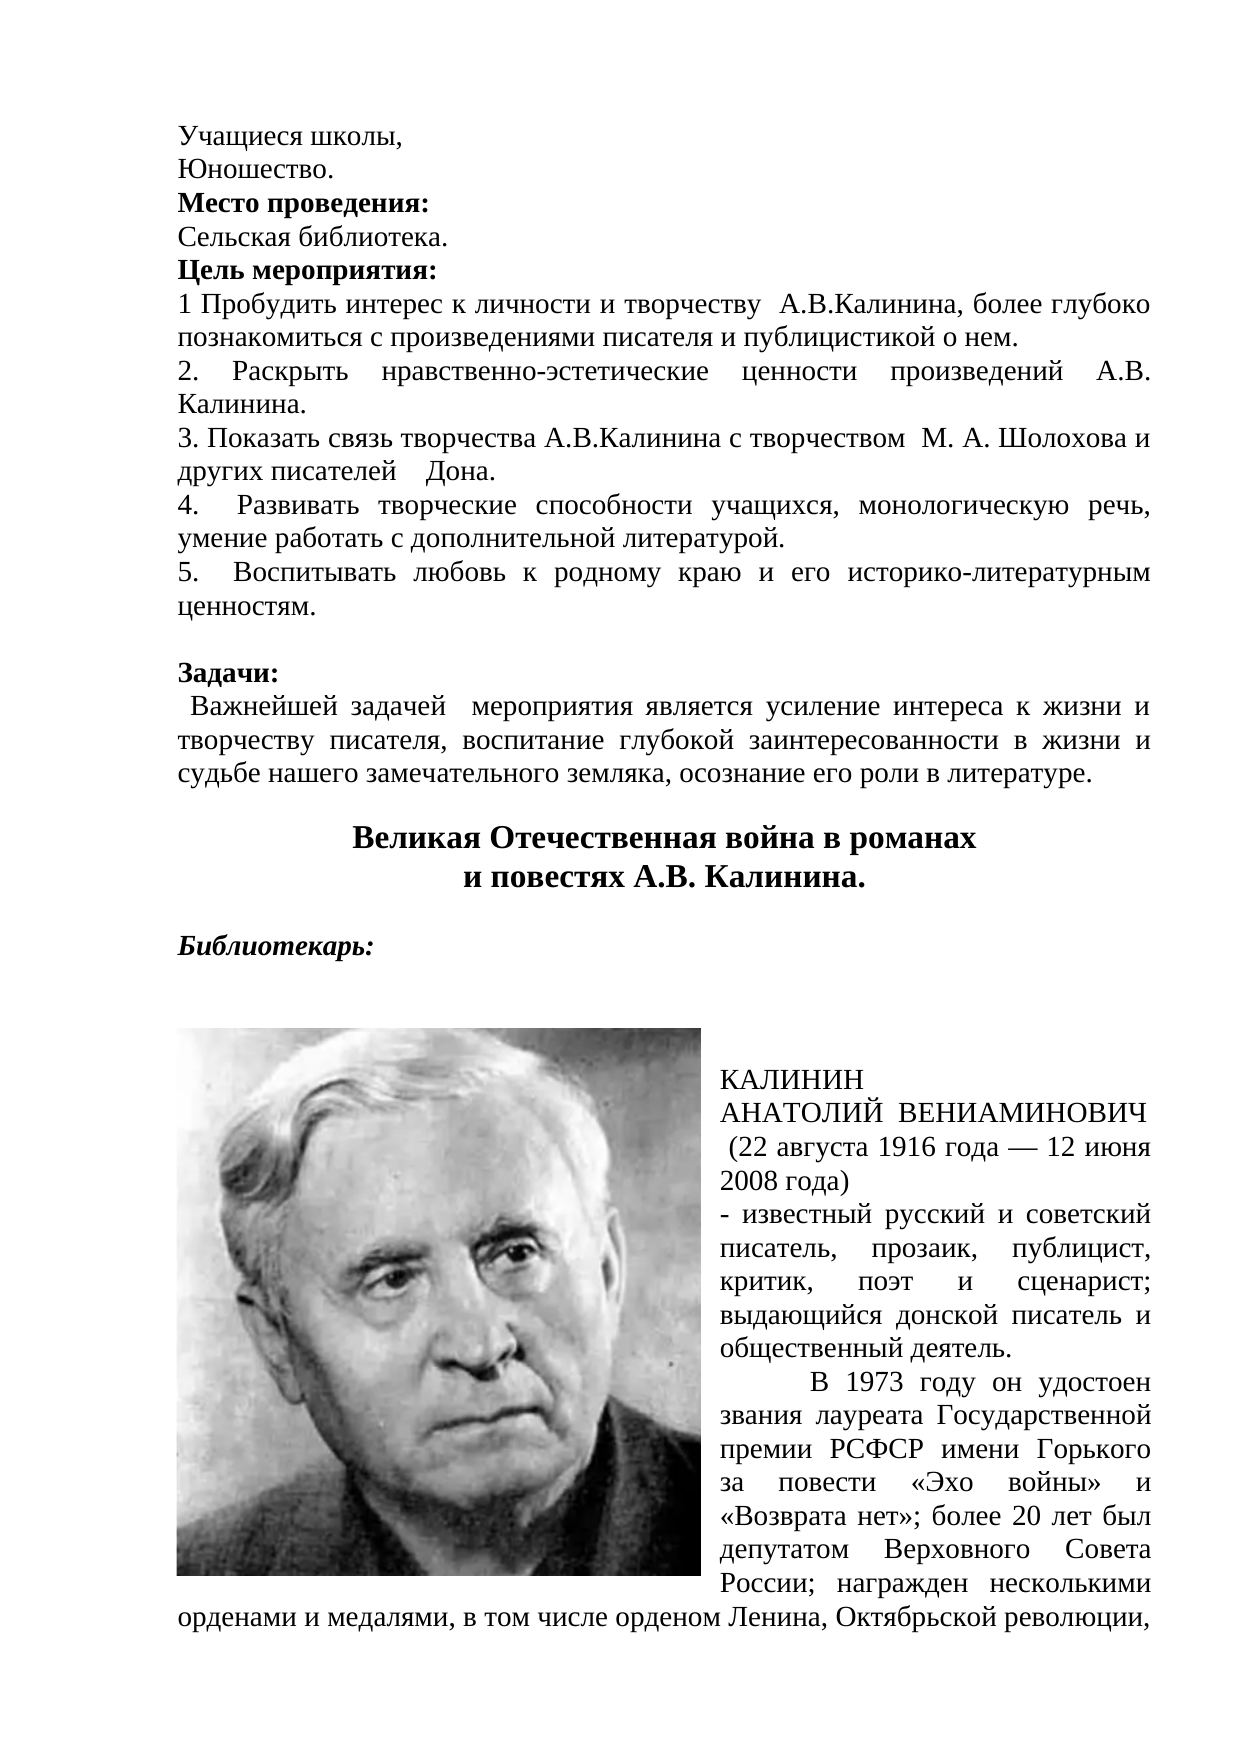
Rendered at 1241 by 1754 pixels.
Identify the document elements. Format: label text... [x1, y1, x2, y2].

text Сельская библиотека. [177, 219, 1152, 252]
text - известный русский и советский писатель, прозаик, публицист, критик, поэт и сценарист; выдающийся донской писатель и общественный деятель. [701, 1196, 1152, 1364]
text Библиотекарь: [177, 928, 1152, 961]
text 4. Развивать творческие способности учащихся, монологическую речь, умение работать с дополнительной литературой. [177, 487, 1152, 554]
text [177, 1364, 1152, 1632]
text КАЛИНИН АНАТОЛИЙ ВЕНИАМИНОВИЧ [701, 1062, 1152, 1129]
text Юношество. [177, 152, 1152, 185]
text 5. Воспитывать любовь к родному краю и его историко-литературным ценностям. [177, 554, 1152, 621]
picture [176, 1028, 701, 1576]
text 3. Показать связь творчества А.В.Калинина с творчеством М. А. Шолохова и других писателей Дона. [177, 420, 1152, 487]
text Великая Отечественная война в романах [177, 818, 1152, 856]
text Важнейшей задачей мероприятия является усиление интереса к жизни и творчеству писателя, воспитание глубокой заинтересованности в жизни и судьбе нашего замечательного земляка, осознание его роли в литературе. [177, 688, 1152, 789]
text Цель мероприятия: [177, 252, 1152, 286]
text Учащиеся школы, [177, 118, 1152, 152]
text Место проведения: [177, 185, 1152, 219]
text 1 Пробудить интерес к личности и творчеству А.В.Калинина, более глубоко познакомиться с произведениями писателя и публицистикой о нем. [177, 286, 1152, 353]
text Задачи: [177, 655, 1152, 688]
text (22 августа 1916 года — 12 июня 2008 года) [701, 1129, 1152, 1196]
text 2. Раскрыть нравственно-эстетические ценности произведений А.В. Калинина. [177, 353, 1152, 420]
text и повестях А.В. Калинина. [177, 856, 1152, 894]
